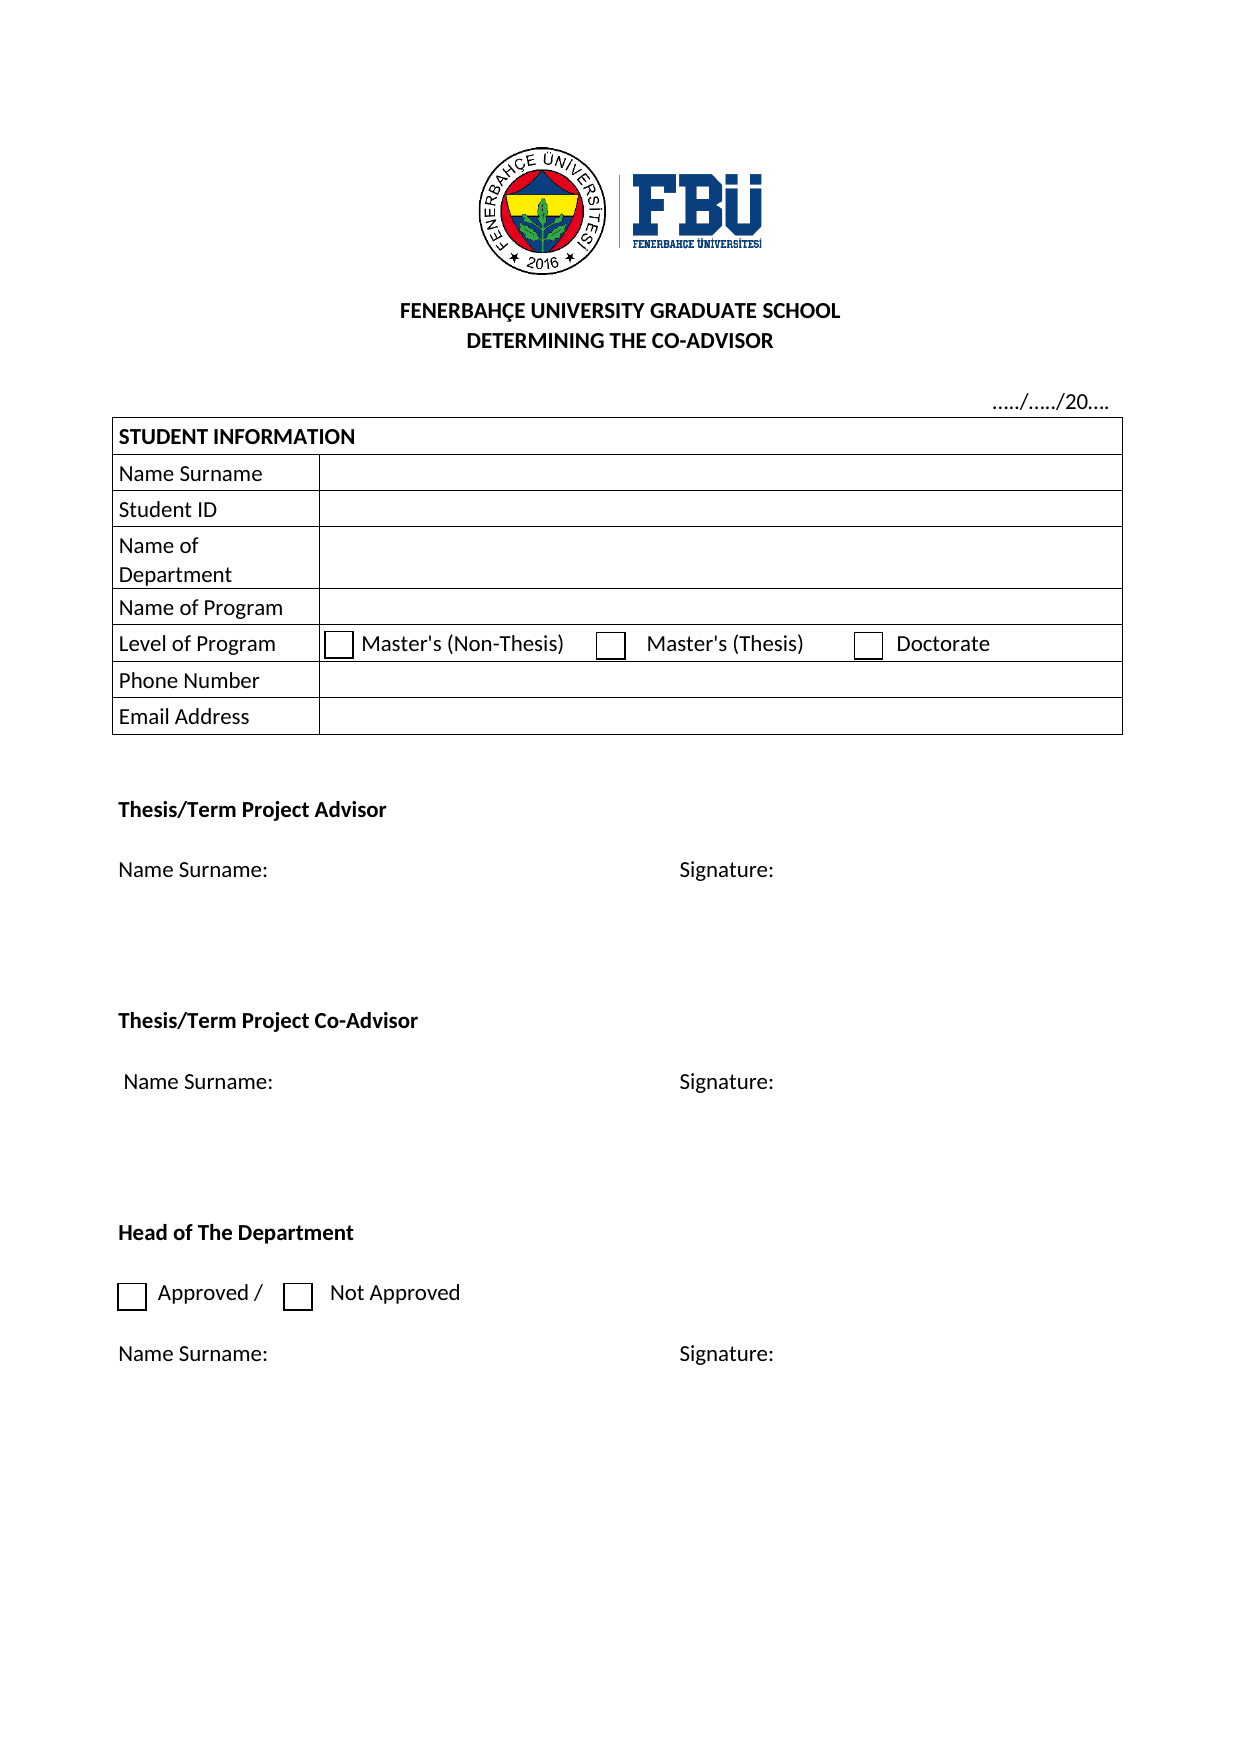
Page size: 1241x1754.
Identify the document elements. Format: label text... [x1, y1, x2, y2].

text Thesis/Term Project Advisor [118, 795, 1122, 823]
table_header STUDENT INFORMATION [113, 418, 1122, 453]
table_cell Level of Program [113, 625, 319, 661]
text Approved / Not Approved [117, 1278, 1122, 1306]
table_cell [320, 527, 1122, 588]
text Name Surname: Signature: [103, 1067, 1122, 1095]
table_cell Name of Program [113, 589, 319, 624]
table_cell Master's (Non-Thesis) Master's (Thesis) Doctorate [320, 625, 1122, 661]
table_cell Email Address [113, 698, 319, 733]
picture [478, 147, 762, 275]
table_cell Phone Number [113, 662, 319, 697]
table_cell [320, 662, 1122, 697]
table_cell Student ID [113, 491, 319, 526]
table_cell [320, 589, 1122, 624]
table_cell [320, 491, 1122, 526]
text FENERBAHÇE UNIVERSITY GRADUATE SCHOOL [118, 296, 1122, 324]
text Name Surname: Signature: [103, 1339, 1122, 1367]
table_cell [320, 455, 1122, 490]
text DETERMINING THE CO-ADVISOR [118, 326, 1122, 354]
text Head of The Department [118, 1218, 1122, 1246]
table_cell Name of Department [113, 527, 319, 588]
table_cell Name Surname [113, 455, 319, 490]
text Thesis/Term Project Co-Advisor [118, 1006, 1122, 1034]
table_cell [320, 698, 1122, 733]
text Name Surname: Signature: [103, 855, 1122, 883]
text …../…../20…. [118, 387, 1122, 415]
